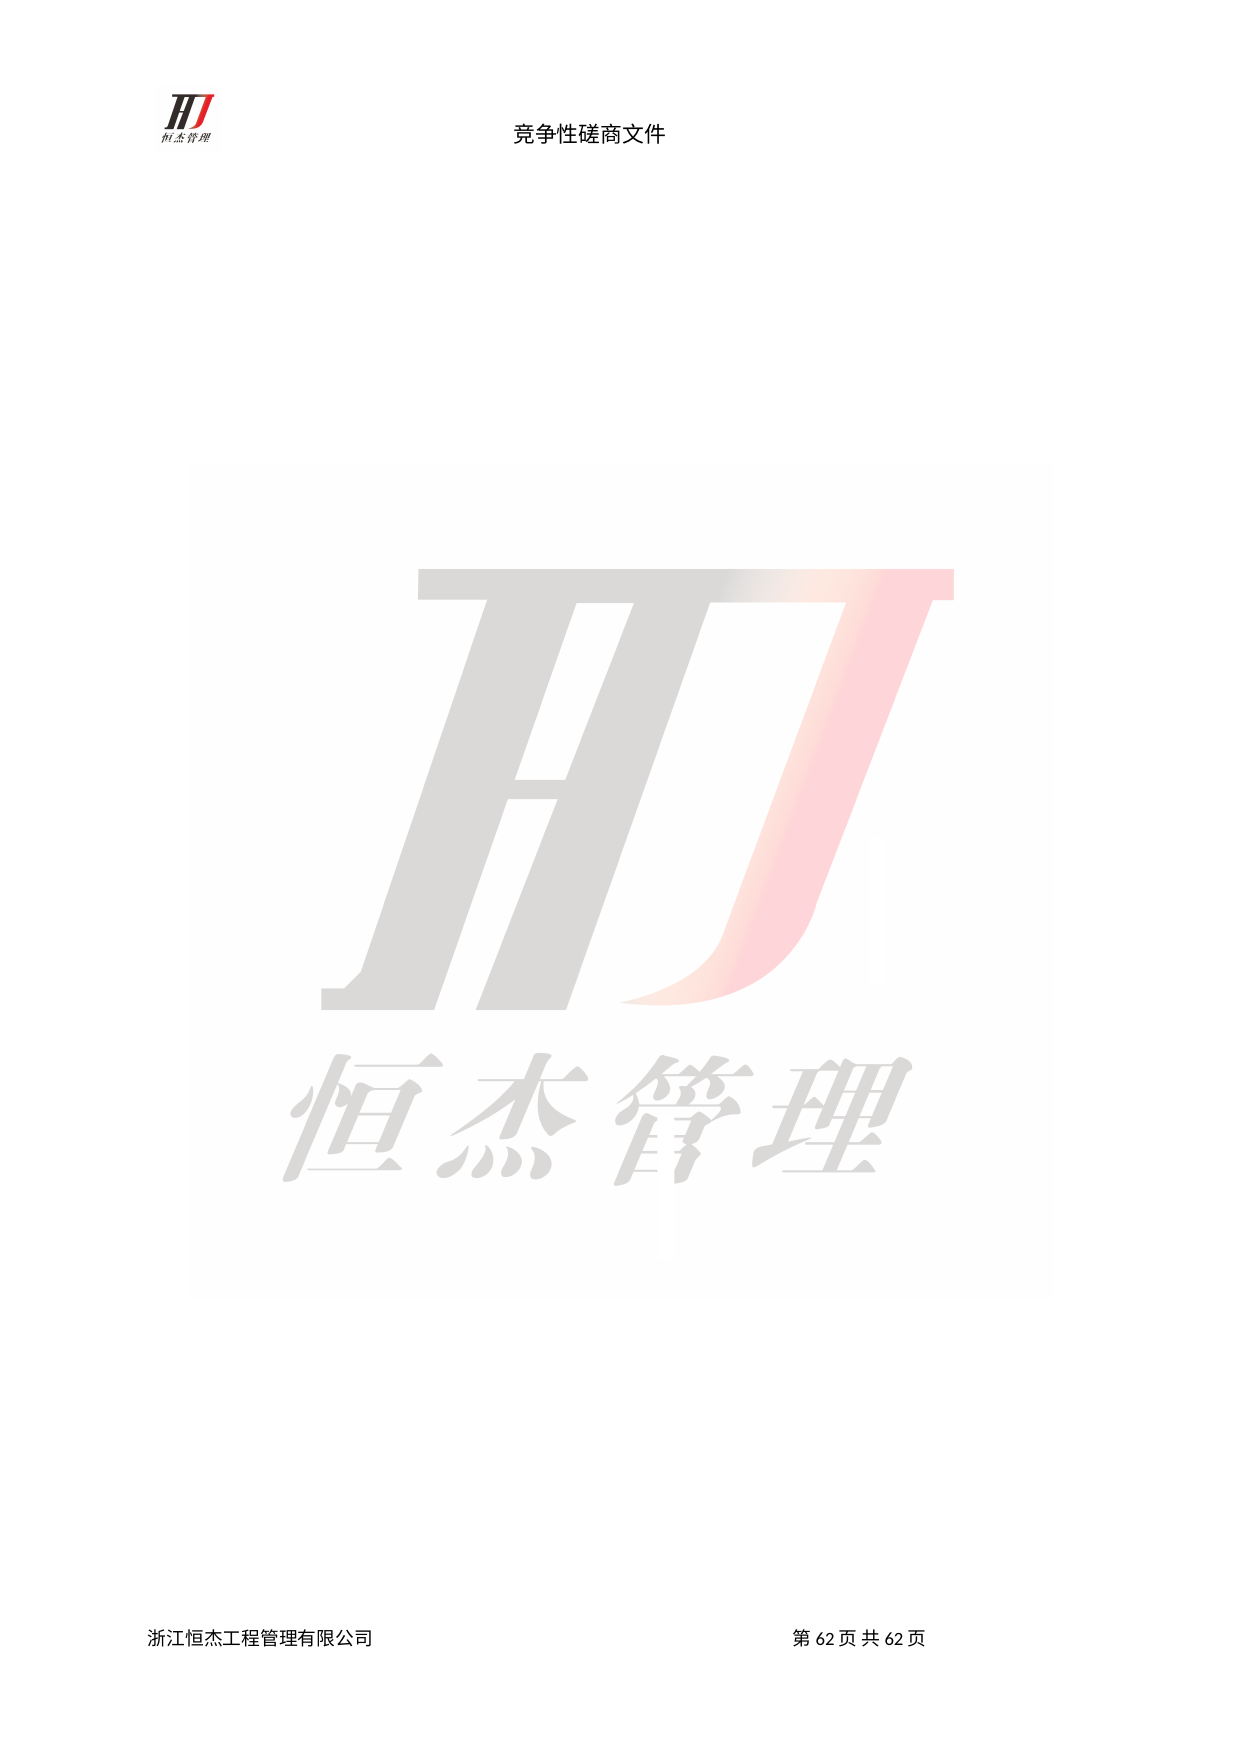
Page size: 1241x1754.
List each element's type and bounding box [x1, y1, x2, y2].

picture [154, 86, 222, 152]
